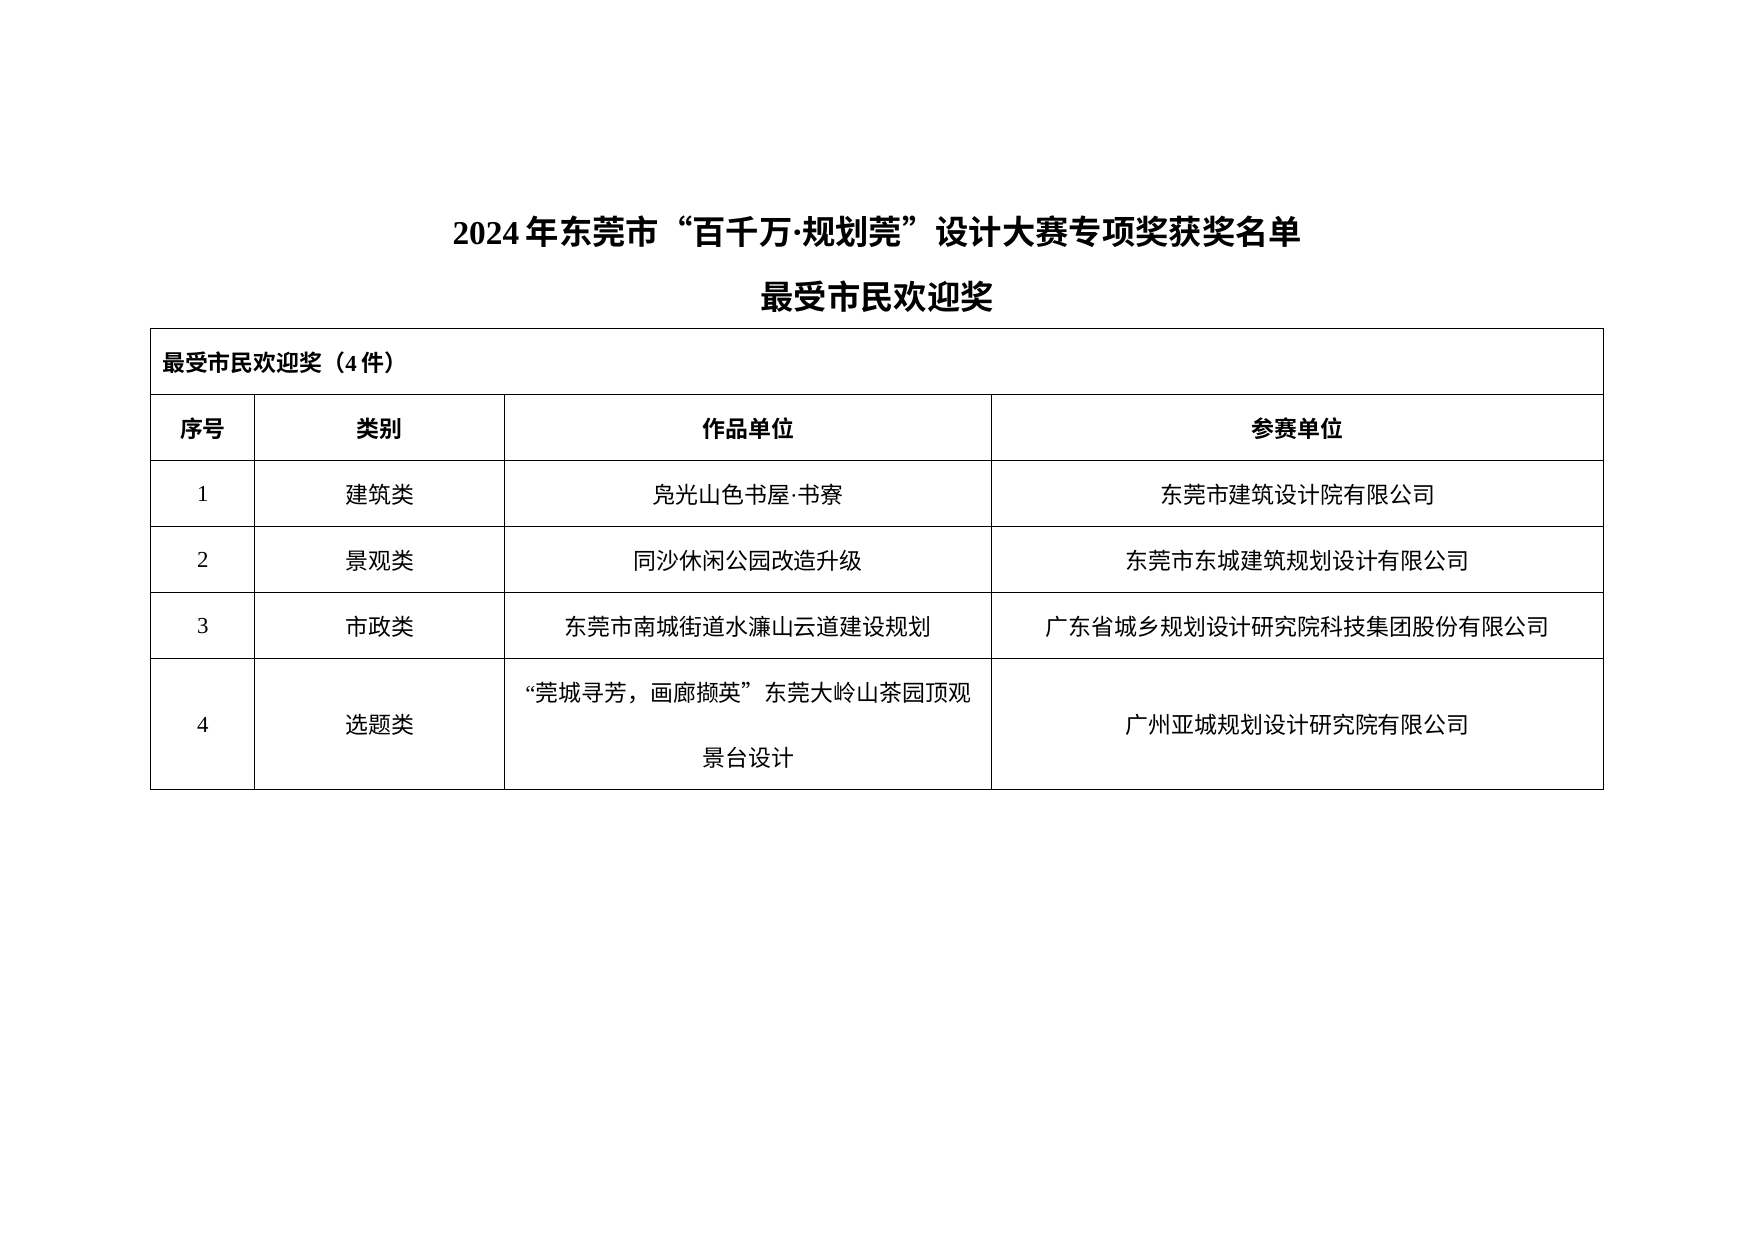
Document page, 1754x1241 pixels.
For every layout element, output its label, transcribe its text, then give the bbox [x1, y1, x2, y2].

table_cell 参赛单位 [992, 395, 1603, 460]
table_cell 类别 [255, 395, 504, 460]
text 2024年东莞市“百千万·规划莞”设计大赛专项奖获奖名单 [150, 198, 1604, 263]
table_cell 景观类 [255, 527, 504, 592]
table_header 最受市民欢迎奖（4件） [151, 329, 1603, 394]
table_cell 广东省城乡规划设计研究院科技集团股份有限公司 [992, 593, 1603, 658]
text 最受市民欢迎奖 [150, 263, 1604, 328]
table_cell 2 [151, 527, 254, 592]
table_cell 建筑类 [255, 461, 504, 526]
table_cell 选题类 [255, 659, 504, 789]
table_cell 4 [151, 659, 254, 789]
table_cell “莞城寻芳，画廊撷英”东莞大岭山茶园顶观景台设计 [505, 659, 991, 789]
table_cell 3 [151, 593, 254, 658]
table_cell 同沙休闲公园改造升级 [505, 527, 991, 592]
table_cell 作品单位 [505, 395, 991, 460]
table_cell 东莞市东城建筑规划设计有限公司 [992, 527, 1603, 592]
table_cell 凫光山色书屋·书寮 [505, 461, 991, 526]
table_cell 广州亚城规划设计研究院有限公司 [992, 659, 1603, 789]
table_cell 市政类 [255, 593, 504, 658]
table_cell 东莞市南城街道水濂山云道建设规划 [505, 593, 991, 658]
table_cell 1 [151, 461, 254, 526]
table_cell 东莞市建筑设计院有限公司 [992, 461, 1603, 526]
table_cell 序号 [151, 395, 254, 460]
